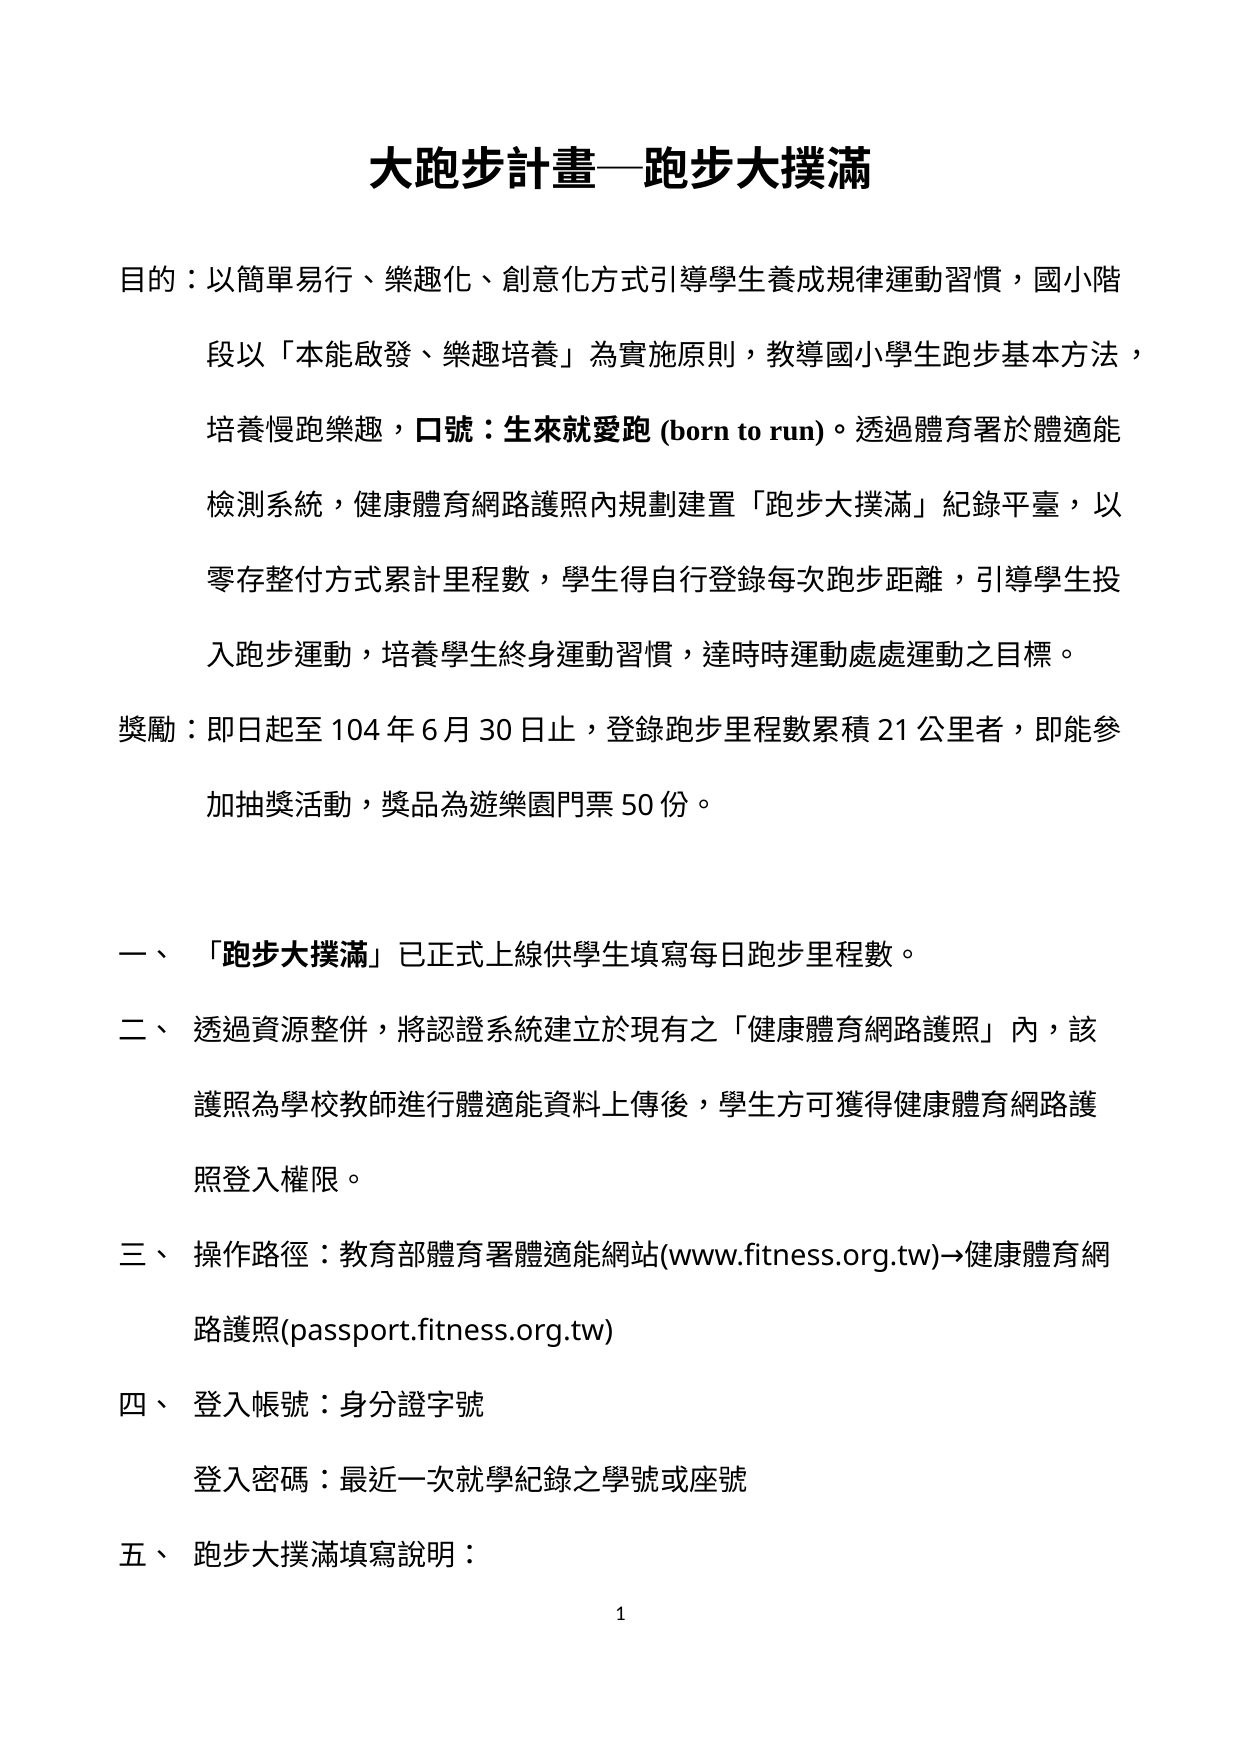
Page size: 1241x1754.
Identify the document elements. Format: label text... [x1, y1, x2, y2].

list 跑步大撲滿填寫說明： [118, 1515, 1122, 1590]
list 「跑步大撲滿」已正式上線供學生填寫每日跑步里程數。 [118, 915, 1122, 990]
text 大跑步計畫─跑步大撲滿 [118, 128, 1122, 203]
list 登入密碼：最近一次就學紀錄之學號或座號 [193, 1440, 1122, 1515]
text 獎勵：即日起至104年6月30日止，登錄跑步里程數累積21公里者，即能參加抽獎活動，獎品為遊樂園門票50份。 [118, 690, 1122, 840]
text 目的：以簡單易行、樂趣化、創意化方式引導學生養成規律運動習慣，國小階段以「本能啟發、樂趣培養」為實施原則，教導國小學生跑步基本方法，培養慢跑樂趣，口號：生來就愛跑 (born to run)。透過體育署於體適能檢測系統，健康體育網路護照內規劃建置「跑步大撲滿」紀錄平臺，以零存整付方式累計里程數，學生得自行登錄每次跑步距離，引導學生投入跑步運動，培養學生終身運動習慣，達時時運動處處運動之目標。 [118, 240, 1122, 690]
list 登入帳號：身分證字號 [118, 1365, 1122, 1440]
list 操作路徑：教育部體育署體適能網站(www.fitness.org.tw)→健康體育網路護照(passport.fitness.org.tw) [118, 1215, 1122, 1365]
list 透過資源整併，將認證系統建立於現有之「健康體育網路護照」內，該護照為學校教師進行體適能資料上傳後，學生方可獲得健康體育網路護照登入權限。 [118, 990, 1122, 1215]
